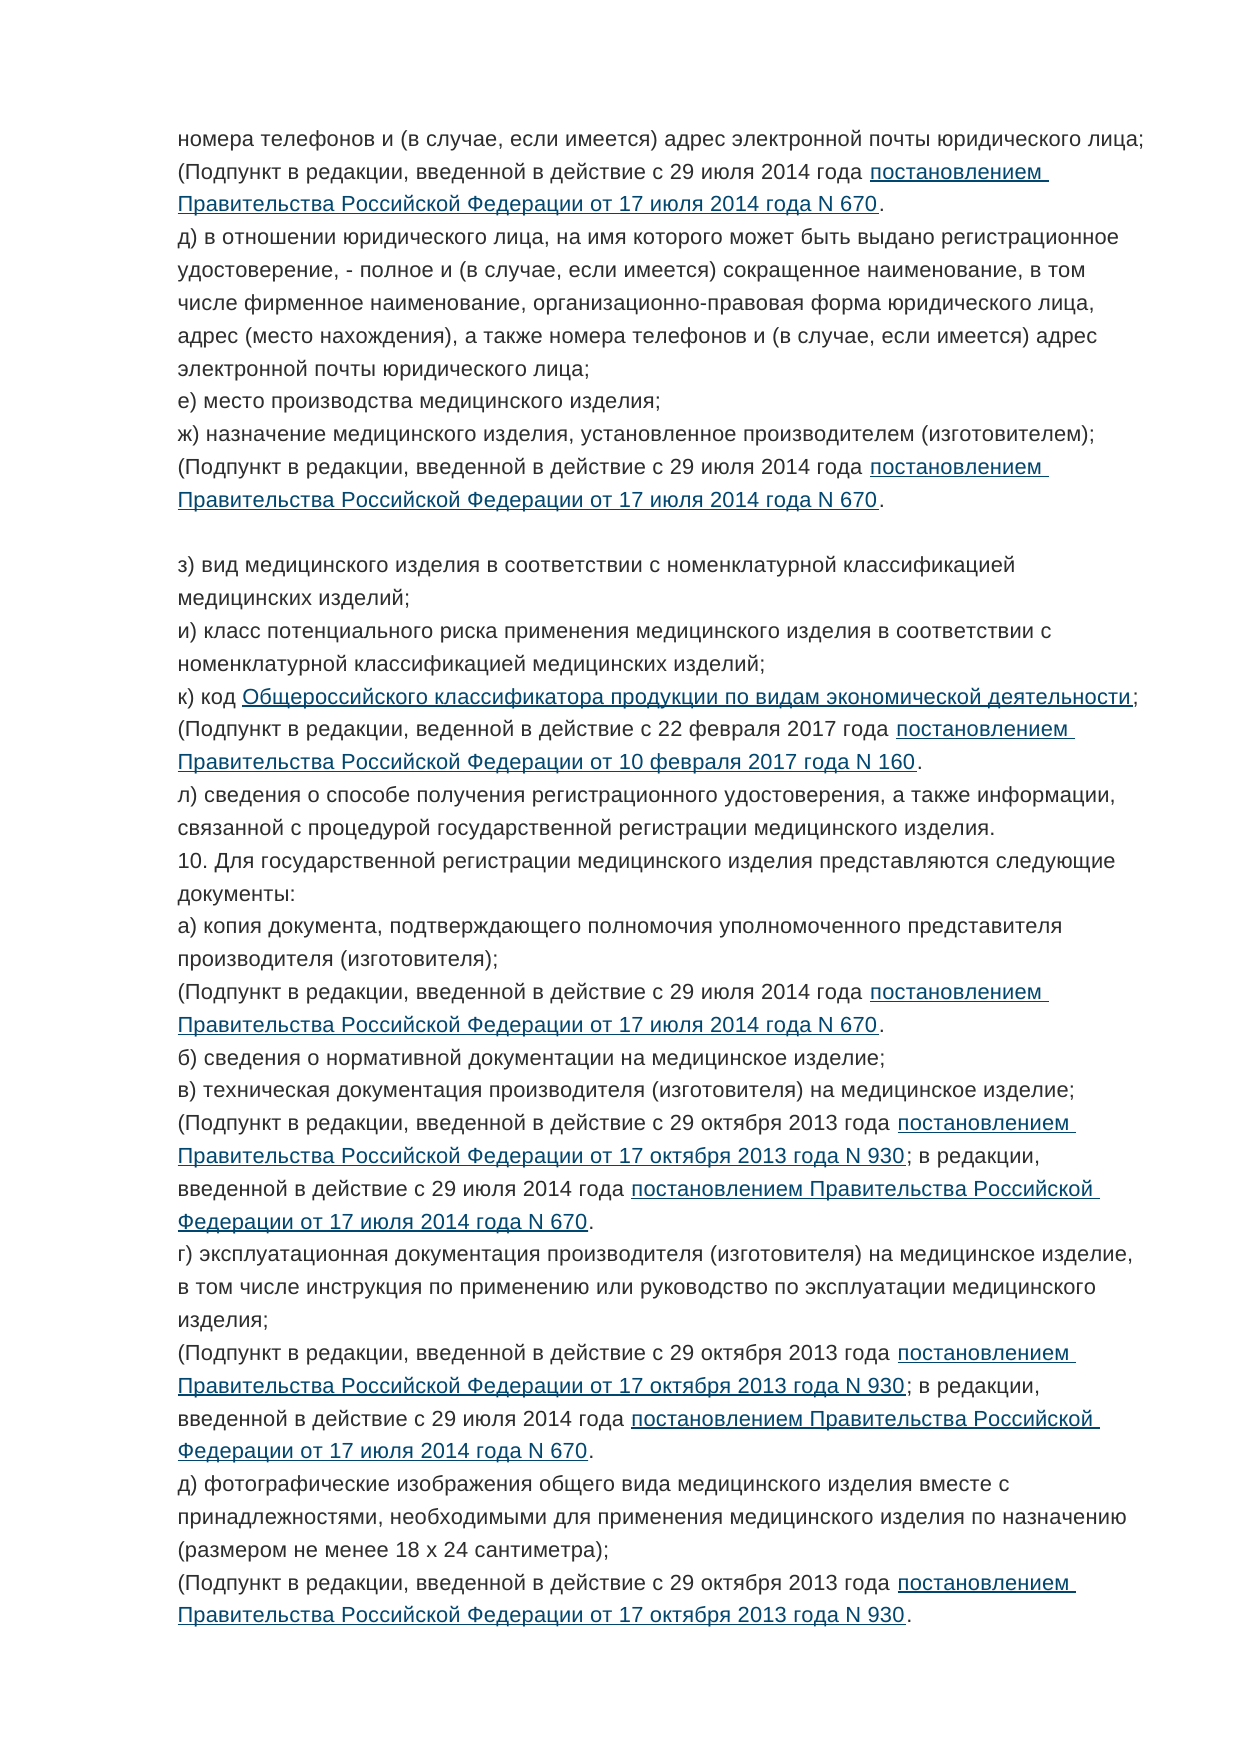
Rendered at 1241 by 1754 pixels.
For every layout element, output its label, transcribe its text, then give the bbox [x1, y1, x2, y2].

text а) копия документа, подтверждающего полномочия уполномоченного представителя производителя (изготовителя); (Подпункт в редакции, введенной в действие с 29 июля 2014 года постановлением Правительства Российской Федерации от 17 июля 2014 года N 670. [177, 906, 1152, 1037]
text б) сведения о нормативной документации на медицинское изделие; [177, 1037, 1152, 1070]
text г) эксплуатационная документация производителя (изготовителя) на медицинское изделие, в том числе инструкция по применению или руководство по эксплуатации медицинского изделия; (Подпункт в редакции, введенной в действие с 29 октября 2013 года постановлением Правительства Российской Федерации от 17 октября 2013 года N 930; в редакции, введенной в действие с 29 июля 2014 года постановлением Правительства Российской Федерации от 17 июля 2014 года N 670. [177, 1234, 1152, 1463]
text ж) назначение медицинского изделия, установленное производителем (изготовителем); (Подпункт в редакции, введенной в действие с 29 июля 2014 года постановлением Правительства Российской Федерации от 17 июля 2014 года N 670. [177, 413, 1152, 545]
text и) класс потенциального риска применения медицинского изделия в соответствии с номенклатурной классификацией медицинских изделий; [177, 610, 1152, 676]
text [177, 118, 1152, 217]
text е) место производства медицинского изделия; [177, 381, 1152, 413]
text д) в отношении юридического лица, на имя которого может быть выдано регистрационное удостоверение, - полное и (в случае, если имеется) сокращенное наименование, в том числе фирменное наименование, организационно-правовая форма юридического лица, адрес (место нахождения), а также номера телефонов и (в случае, если имеется) адрес электронной почты юридического лица; [177, 217, 1152, 381]
text л) сведения о способе получения регистрационного удостоверения, а также информации, связанной с процедурой государственной регистрации медицинского изделия. [177, 774, 1152, 840]
text д) фотографические изображения общего вида медицинского изделия вместе с принадлежностями, необходимыми для применения медицинского изделия по назначению (размером не менее 18 х 24 сантиметра); (Подпункт в редакции, введенной в действие с 29 октября 2013 года постановлением Правительства Российской Федерации от 17 октября 2013 года N 930. [177, 1463, 1152, 1627]
text к) код Общероссийского классификатора продукции по видам экономической деятельности; (Подпункт в редакции, веденной в действие с 22 февраля 2017 года постановлением Правительства Российской Федерации от 10 февраля 2017 года N 160. [177, 676, 1152, 774]
text з) вид медицинского изделия в соответствии с номенклатурной классификацией медицинских изделий; [177, 545, 1152, 610]
text 10. Для государственной регистрации медицинского изделия представляются следующие документы: [177, 840, 1152, 906]
text в) техническая документация производителя (изготовителя) на медицинское изделие; (Подпункт в редакции, введенной в действие с 29 октября 2013 года постановлением Правительства Российской Федерации от 17 октября 2013 года N 930; в редакции, введенной в действие с 29 июля 2014 года постановлением Правительства Российской Федерации от 17 июля 2014 года N 670. [177, 1070, 1152, 1234]
